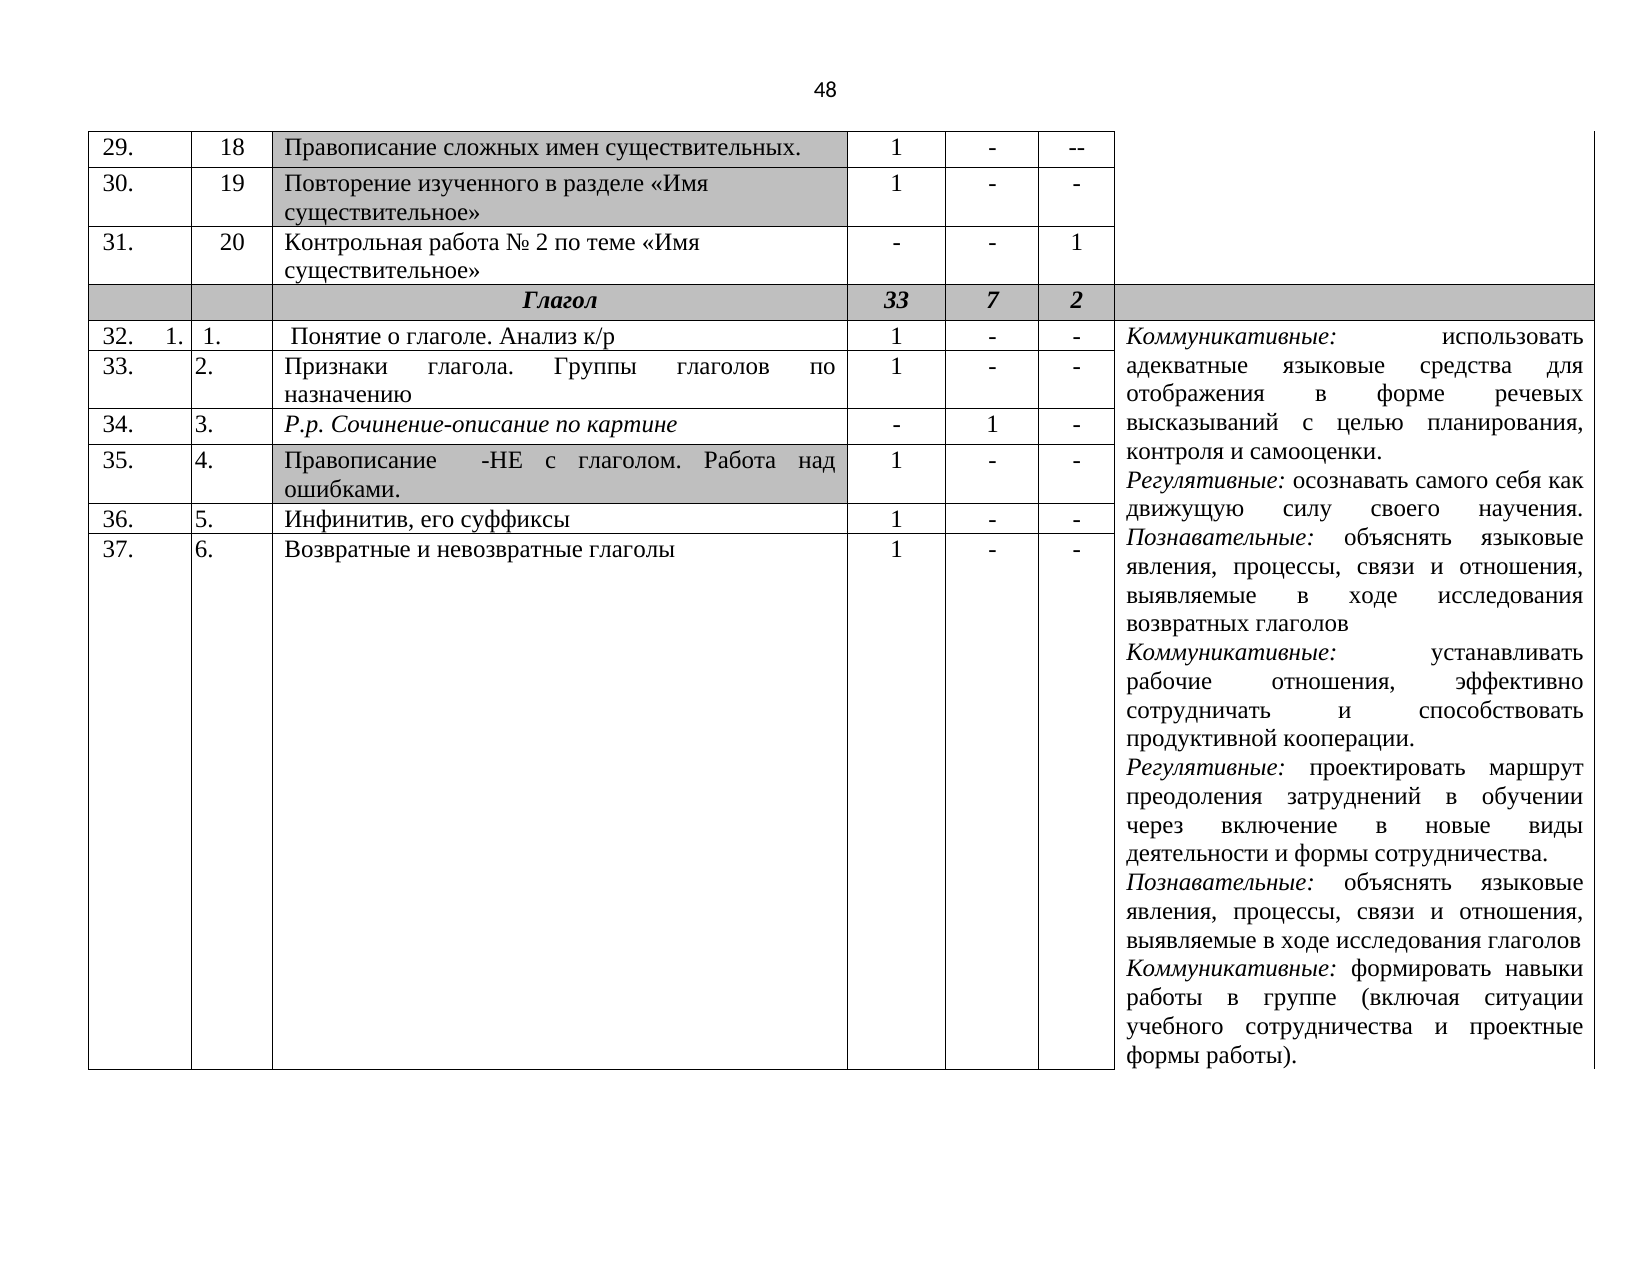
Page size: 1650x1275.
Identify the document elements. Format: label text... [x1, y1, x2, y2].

table_cell 33 [848, 285, 945, 320]
table_cell 1. [192, 321, 272, 350]
table_cell - [1039, 168, 1114, 226]
table_cell Контрольная работа № 2 по теме «Имя существительное» [273, 227, 847, 284]
table_cell Правописание сложных имен существительных. [273, 132, 847, 167]
table_cell - [1039, 534, 1114, 1068]
table_cell Правописание -НЕ с глаголом. Работа над ошибками. [273, 445, 847, 503]
table_cell [192, 409, 272, 444]
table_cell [273, 534, 847, 1068]
table_cell - [1039, 409, 1114, 444]
table_cell 1 [848, 445, 945, 503]
table_cell - [946, 445, 1038, 503]
table_cell [192, 445, 272, 503]
table_cell 2 [1039, 285, 1114, 320]
table_cell [192, 285, 272, 320]
table_cell 1 [848, 534, 945, 1068]
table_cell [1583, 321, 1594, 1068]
table_cell 18 [192, 132, 272, 167]
table_cell - [1039, 321, 1114, 350]
table_cell [89, 132, 191, 167]
table_cell 1 [848, 321, 945, 350]
table_cell - [1039, 445, 1114, 503]
table_cell - [946, 321, 1038, 350]
table_cell - [848, 227, 945, 284]
table_cell [89, 504, 191, 533]
table_cell - [946, 504, 1038, 533]
table_cell 1 [1039, 227, 1114, 284]
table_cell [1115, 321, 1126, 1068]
table_cell - [946, 351, 1038, 408]
table_cell -- [1039, 132, 1114, 167]
table_cell Признаки глагола. Группы глаголов по назначению [273, 351, 847, 408]
table_cell [192, 504, 272, 533]
table_cell - [1039, 351, 1114, 408]
table_cell [192, 534, 272, 1068]
table_cell - [946, 132, 1038, 167]
table_cell 1 [848, 168, 945, 226]
table_cell Глагол [273, 285, 847, 320]
table_cell [89, 227, 191, 284]
table_cell [89, 534, 191, 1068]
table_cell - [1039, 504, 1114, 533]
table_cell [192, 351, 272, 408]
table_cell [89, 321, 191, 350]
table_cell [89, 445, 191, 503]
table_cell [1115, 285, 1594, 320]
table_cell Понятие о глаголе. Анализ к/р [273, 321, 847, 350]
table_cell [89, 409, 191, 444]
table_cell Инфинитив, его суффиксы [273, 504, 847, 533]
table_cell [89, 351, 191, 408]
table_cell 1 [848, 132, 945, 167]
table_cell 7 [946, 285, 1038, 320]
table_cell 1 [848, 351, 945, 408]
table_cell 1 [946, 409, 1038, 444]
table_cell - [946, 534, 1038, 1068]
table_cell [89, 168, 191, 226]
table_cell Р.р. Сочинение-описание по картине [273, 409, 847, 444]
table_cell - [848, 409, 945, 444]
table_cell Повторение изученного в разделе «Имя существительное» [273, 168, 847, 226]
table_cell 1 [848, 504, 945, 533]
table_cell [89, 285, 191, 320]
table_cell 20 [192, 227, 272, 284]
table_cell - [946, 168, 1038, 226]
table_cell - [946, 227, 1038, 284]
table_cell 19 [192, 168, 272, 226]
